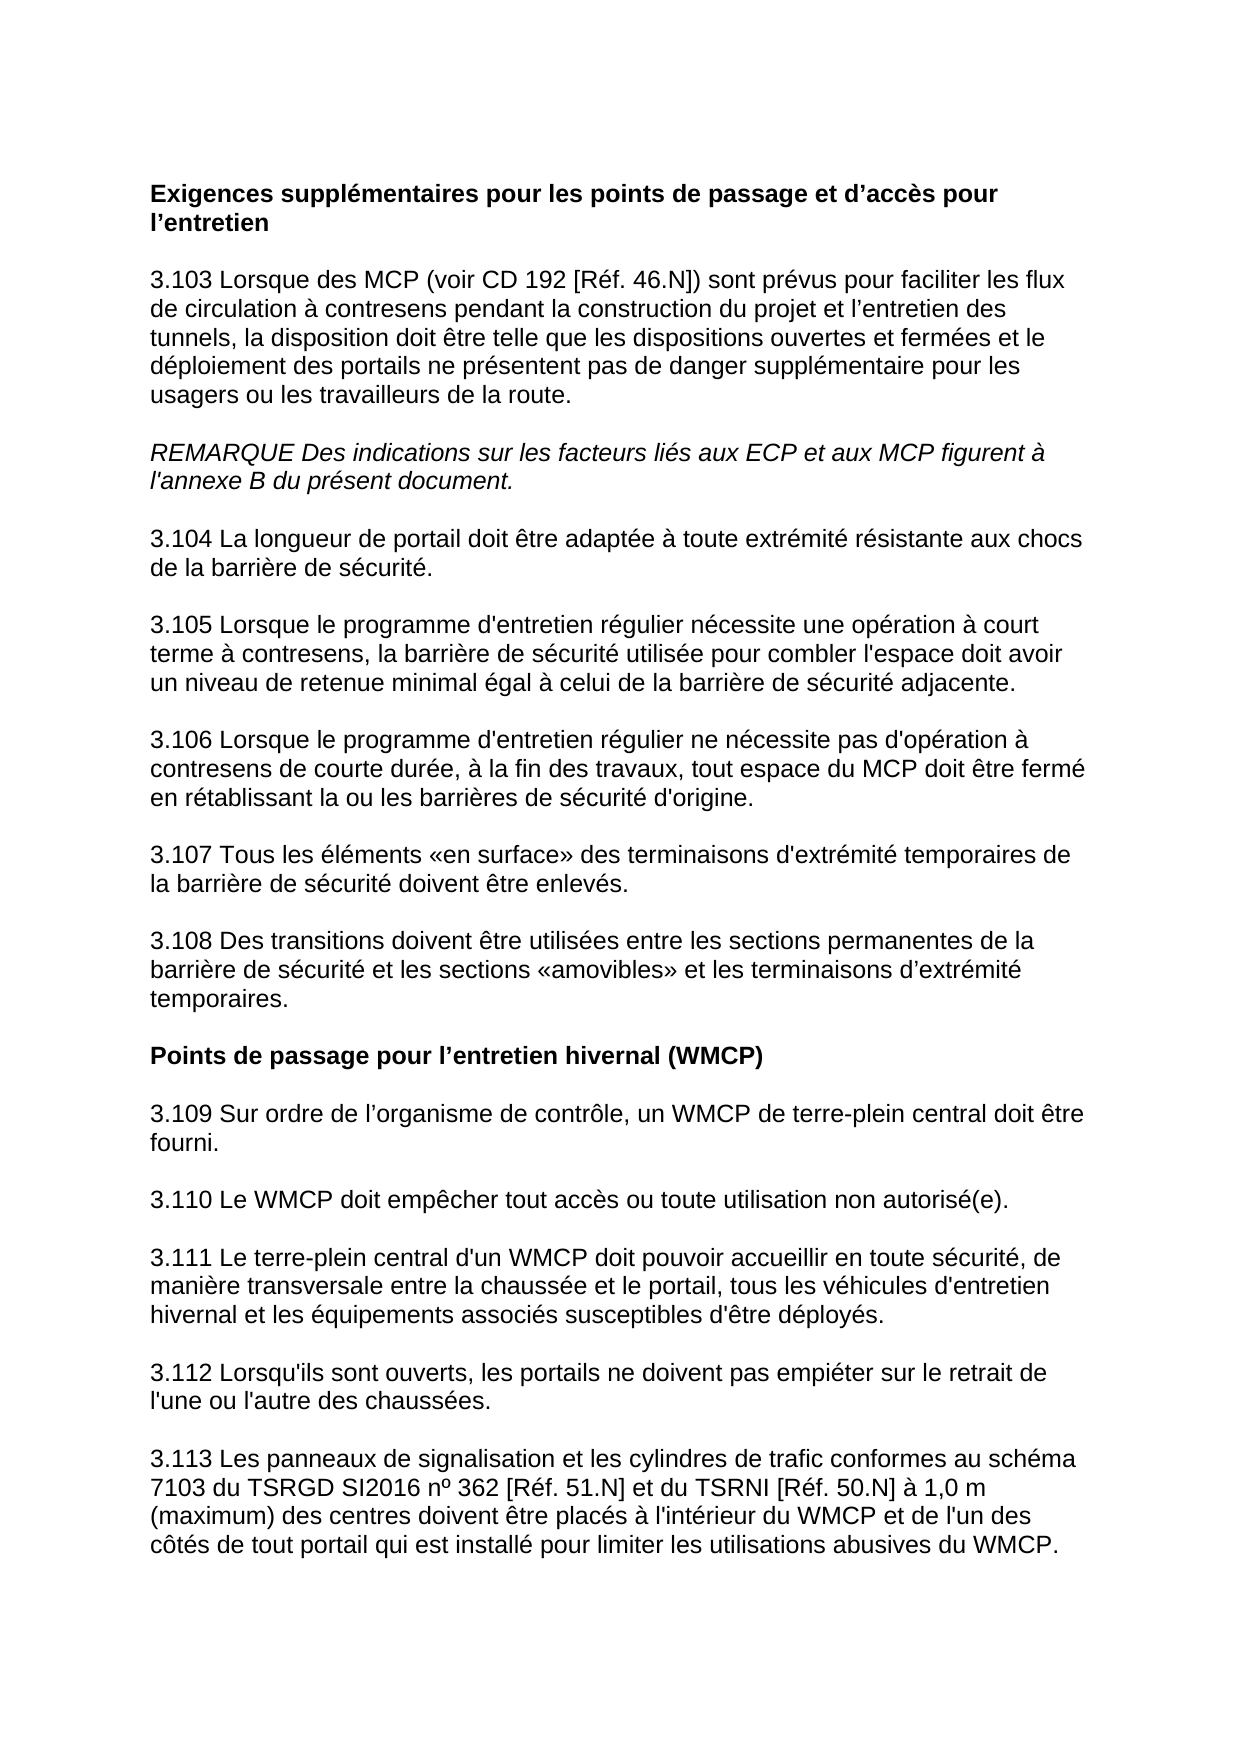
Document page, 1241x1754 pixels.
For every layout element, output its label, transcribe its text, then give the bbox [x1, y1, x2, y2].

text 3.112 Lorsqu'ils sont ouverts, les portails ne doivent pas empiéter sur le retrait de l'une ou l'autre des chaussées. [150, 1357, 1090, 1415]
subtitle Points de passage pour l’entretien hivernal (WMCP) [150, 1041, 1090, 1070]
text 3.105 Lorsque le programme d'entretien régulier nécessite une opération à court terme à contresens, la barrière de sécurité utilisée pour combler l'espace doit avoir un niveau de retenue minimal égal à celui de la barrière de sécurité adjacente. [150, 610, 1090, 696]
subtitle Exigences supplémentaires pour les points de passage et d’accès pour l’entretien [150, 179, 1090, 236]
text REMARQUE Des indications sur les facteurs liés aux ECP et aux MCP figurent à l'annexe B du présent document. [150, 437, 1090, 495]
text 3.113 Les panneaux de signalisation et les cylindres de trafic conformes au schéma 7103 du TSRGD SI2016 nº 362 [Réf. 51.N] et du TSRNI [Réf. 50.N] à 1,0 m (maximum) des centres doivent être placés à l'intérieur du WMCP et de l'un des côtés de tout portail qui est installé pour limiter les utilisations abusives du WMCP. [150, 1444, 1090, 1559]
text 3.103 Lorsque des MCP (voir CD 192 [Réf. 46.N]) sont prévus pour faciliter les flux de circulation à contresens pendant la construction du projet et l’entretien des tunnels, la disposition doit être telle que les dispositions ouvertes et fermées et le déploiement des portails ne présentent pas de danger supplémentaire pour les usagers ou les travailleurs de la route. [150, 265, 1090, 409]
text 3.104 La longueur de portail doit être adaptée à toute extrémité résistante aux chocs de la barrière de sécurité. [150, 524, 1090, 581]
text 3.110 Le WMCP doit empêcher tout accès ou toute utilisation non autorisé(e). [150, 1185, 1090, 1214]
text 3.106 Lorsque le programme d'entretien régulier ne nécessite pas d'opération à contresens de courte durée, à la fin des travaux, tout espace du MCP doit être fermé en rétablissant la ou les barrières de sécurité d'origine. [150, 725, 1090, 811]
text 3.108 Des transitions doivent être utilisées entre les sections permanentes de la barrière de sécurité et les sections «amovibles» et les terminaisons d’extrémité temporaires. [150, 926, 1090, 1012]
text 3.111 Le terre-plein central d'un WMCP doit pouvoir accueillir en toute sécurité, de manière transversale entre la chaussée et le portail, tous les véhicules d'entretien hivernal et les équipements associés susceptibles d'être déployés. [150, 1242, 1090, 1329]
text 3.107 Tous les éléments «en surface» des terminaisons d'extrémité temporaires de la barrière de sécurité doivent être enlevés. [150, 840, 1090, 897]
text 3.109 Sur ordre de l’organisme de contrôle, un WMCP de terre-plein central doit être fourni. [150, 1099, 1090, 1156]
